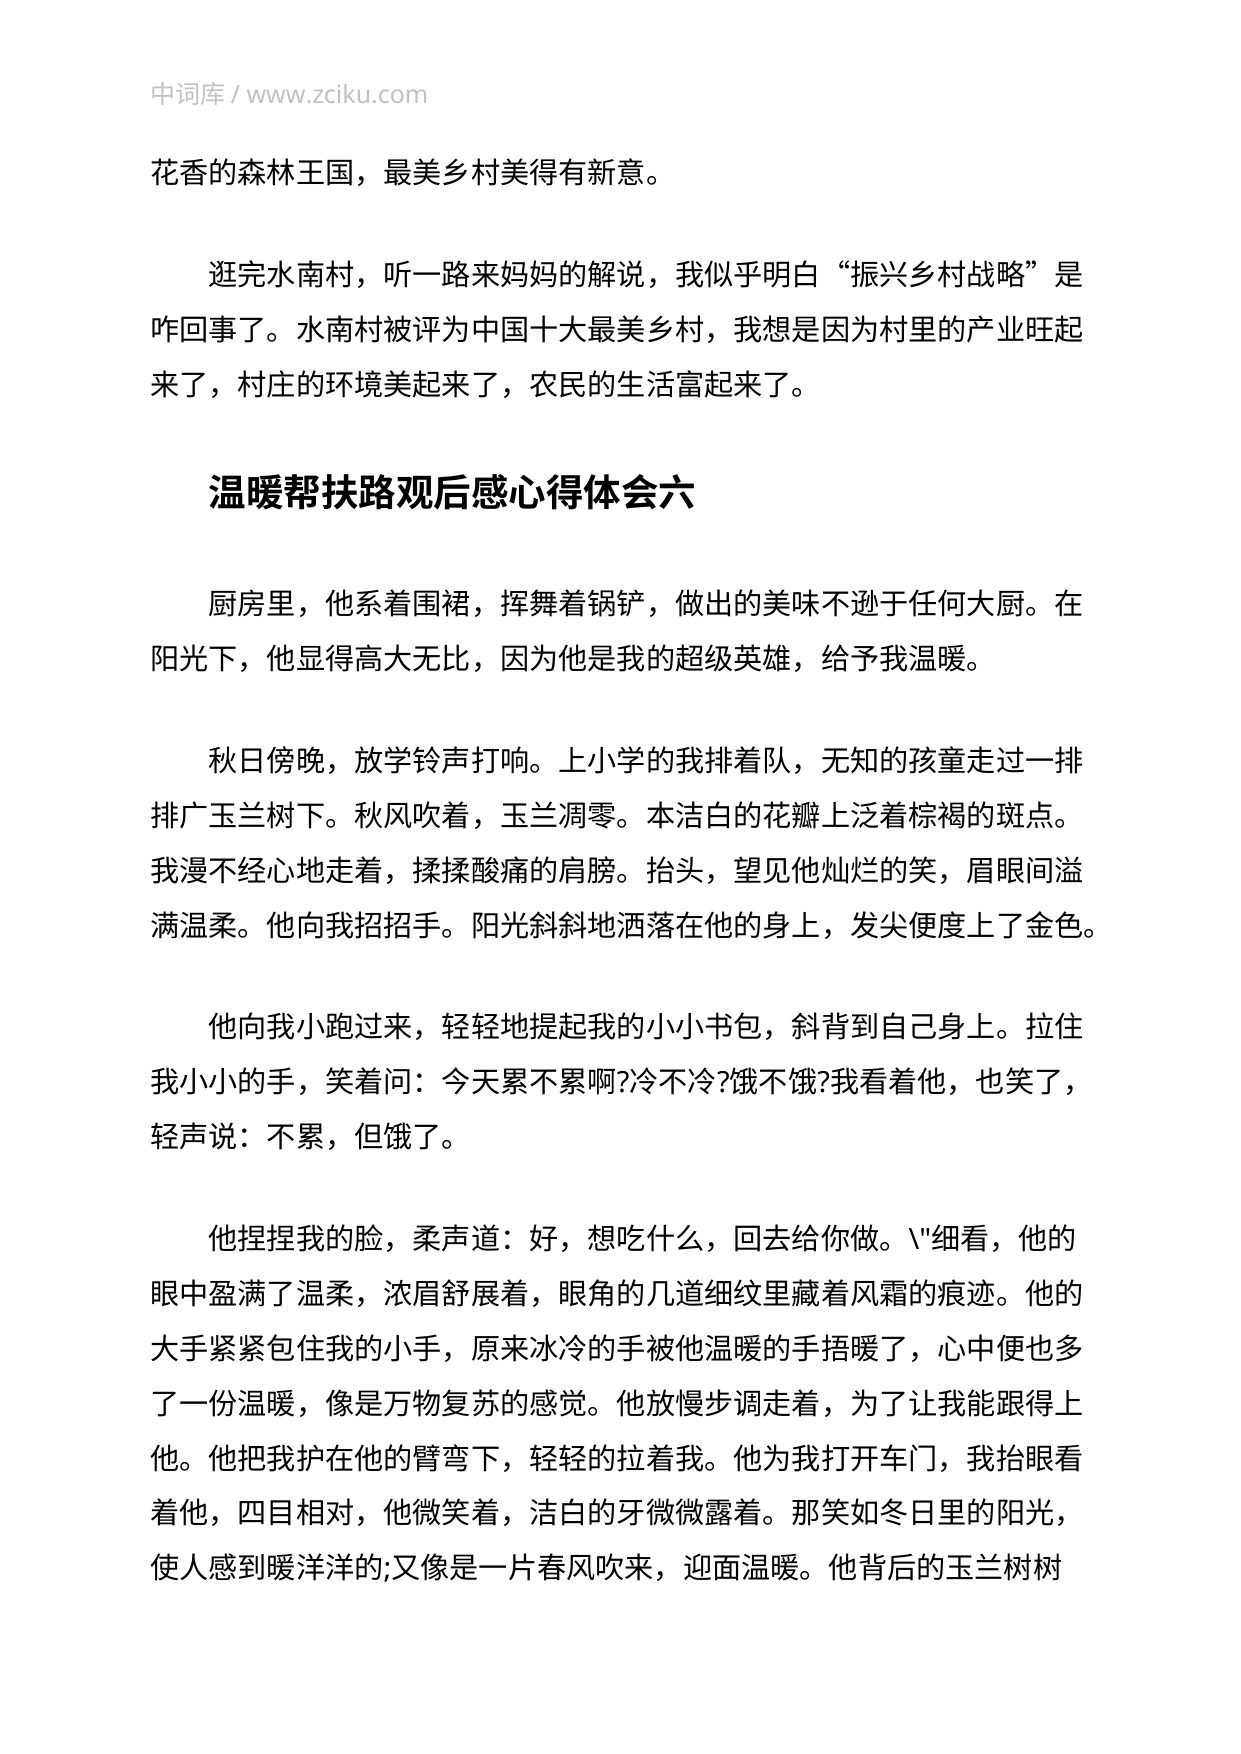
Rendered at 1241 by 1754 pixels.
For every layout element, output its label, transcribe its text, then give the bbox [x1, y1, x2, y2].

text 秋日傍晚，放学铃声打响。上小学的我排着队，无知的孩童走过一排排广玉兰树下。秋风吹着，玉兰凋零。本洁白的花瓣上泛着棕褐的斑点。我漫不经心地走着，揉揉酸痛的肩膀。抬头，望见他灿烂的笑，眉眼间溢满温柔。他向我招招手。阳光斜斜地洒落在他的身上，发尖便度上了金色。 [150, 737, 1090, 944]
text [150, 1216, 1090, 1587]
text 厨房里，他系着围裙，挥舞着锅铲，做出的美味不逊于任何大厨。在阳光下，他显得高大无比，因为他是我的超级英雄，给予我温暖。 [150, 581, 1090, 678]
text 温暖帮扶路观后感心得体会六 [150, 463, 1090, 518]
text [150, 150, 1090, 192]
text 他向我小跑过来，轻轻地提起我的小小书包，斜背到自己身上。拉住我小小的手，笑着问：今天累不累啊?冷不冷?饿不饿?我看着他，也笑了，轻声说：不累，但饿了。 [150, 1004, 1090, 1156]
text 逛完水南村，听一路来妈妈的解说，我似乎明白“振兴乡村战略”是咋回事了。水南村被评为中国十大最美乡村，我想是因为村里的产业旺起来了，村庄的环境美起来了，农民的生活富起来了。 [150, 252, 1090, 404]
